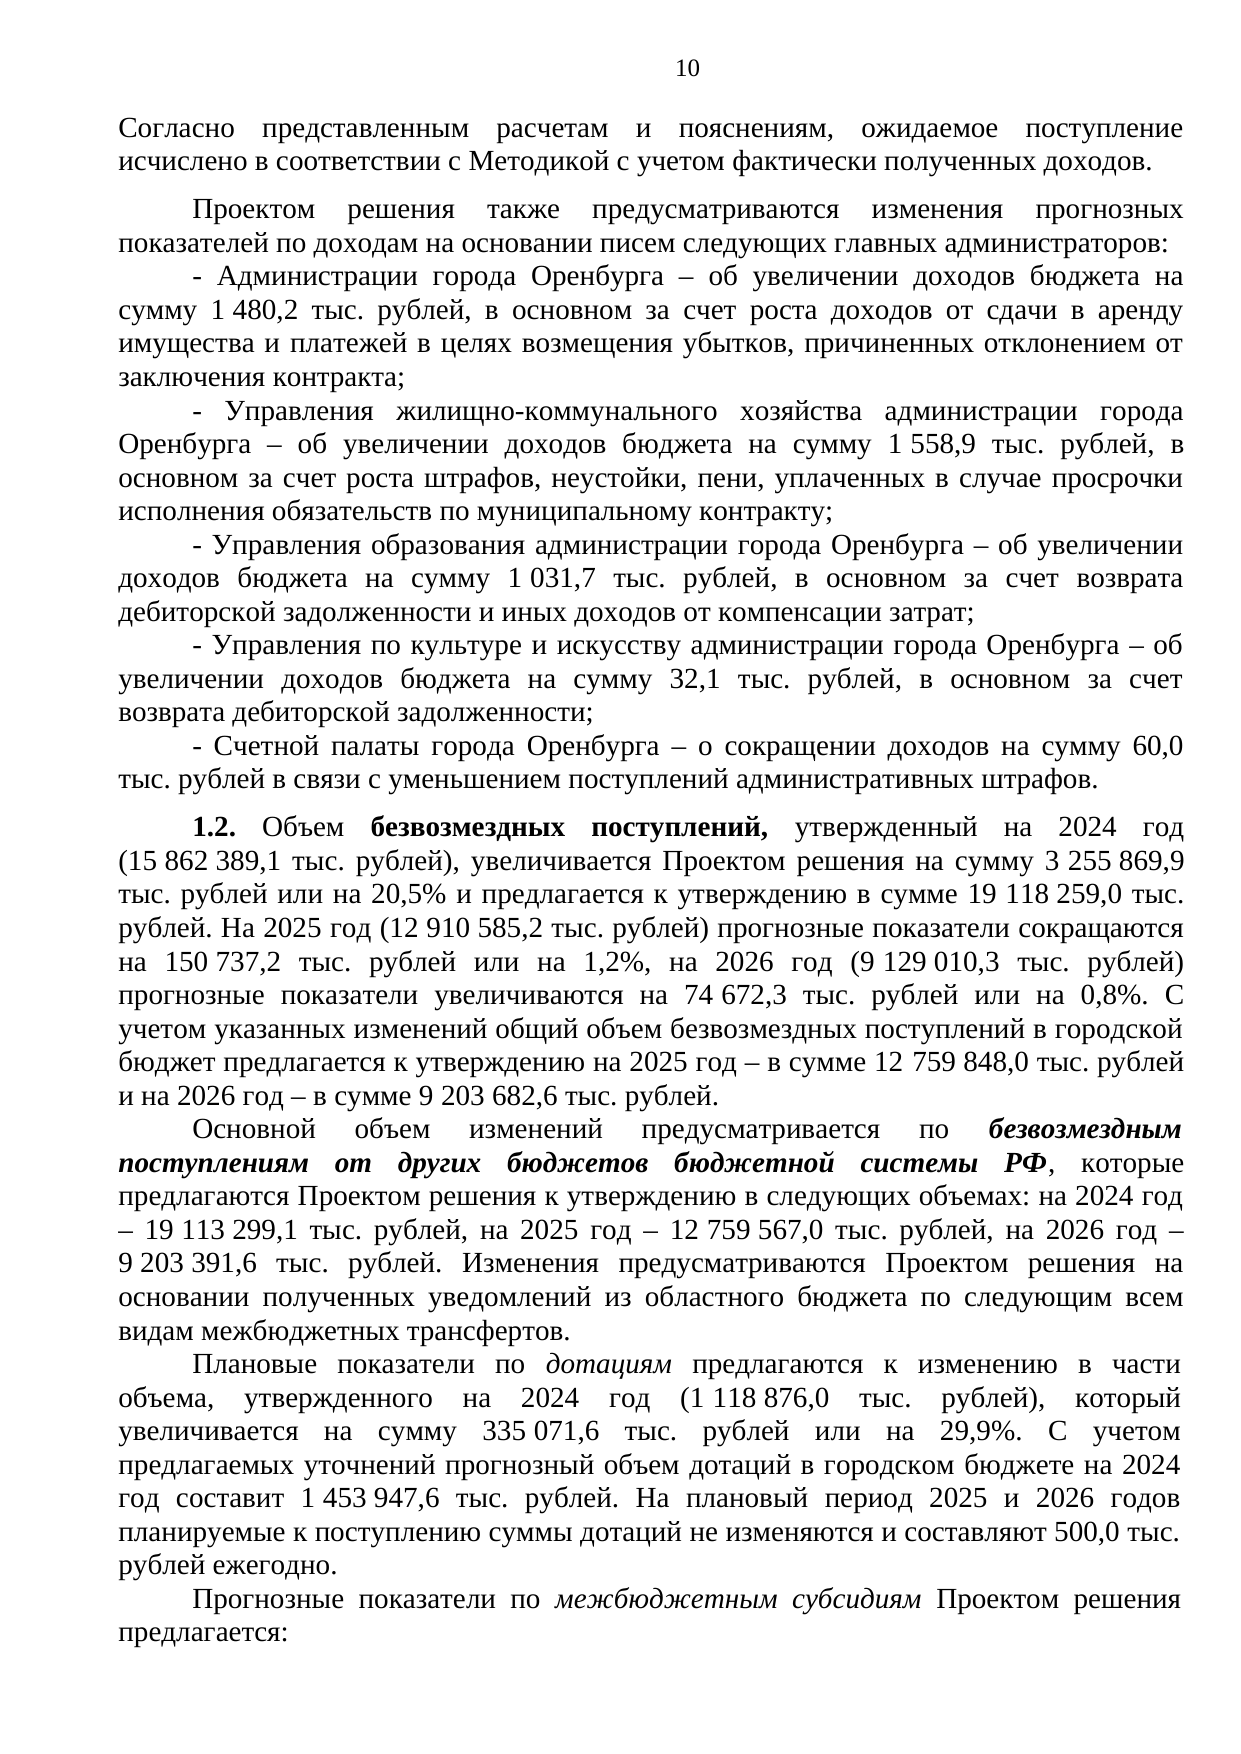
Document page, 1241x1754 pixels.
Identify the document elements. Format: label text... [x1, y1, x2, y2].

text 1.2. Объем безвозмездных поступлений, утвержденный на 2024 год (15 862 389,1 тыс. рублей), увеличивается Проектом решения на сумму 3 255 869,9 тыс. рублей или на 20,5% и предлагается к утверждению в сумме 19 118 259,0 тыс. рублей. На 2025 год (12 910 585,2 тыс. рублей) прогнозные показатели сокращаются на 150 737,2 тыс. рублей или на 1,2%, на 2026 год (9 129 010,3 тыс. рублей) прогнозные показатели увеличиваются на 74 672,3 тыс. рублей или на 0,8%. С учетом указанных изменений общий объем безвозмездных поступлений в городской бюджет предлагается к утверждению на 2025 год – в сумме 12 759 848,0 тыс. рублей и на 2026 год – в сумме 9 203 682,6 тыс. рублей. [118, 809, 1184, 1111]
list - Управления по культуре и искусству администрации города Оренбурга – об увеличении доходов бюджета на сумму 32,1 тыс. рублей, в основном за счет возврата дебиторской задолженности; [118, 627, 1184, 728]
list Проектом решения также предусматриваются изменения прогнозных показателей по доходам на основании писем следующих главных администраторов: [118, 191, 1184, 258]
text Основной объем изменений предусматривается по безвозмездным поступлениям от других бюджетов бюджетной системы РФ, которые предлагаются Проектом решения к утверждению в следующих объемах: на 2024 год – 19 113 299,1 тыс. рублей, на 2025 год – 12 759 567,0 тыс. рублей, на 2026 год – 9 203 391,6 тыс. рублей. Изменения предусматриваются Проектом решения на основании полученных уведомлений из областного бюджета по следующим всем видам межбюджетных трансфертов. [118, 1111, 1184, 1346]
text Плановые показатели по дотациям предлагаются к изменению в части объема, утвержденного на 2024 год (1 118 876,0 тыс. рублей), который увеличивается на сумму 335 071,6 тыс. рублей или на 29,9%. С учетом предлагаемых уточнений прогнозный объем дотаций в городском бюджете на 2024 год составит 1 453 947,6 тыс. рублей. На плановый период 2025 и 2026 годов планируемые к поступлению суммы дотаций не изменяются и составляют 500,0 тыс. рублей ежегодно. [118, 1346, 1181, 1581]
list - Управления образования администрации города Оренбурга – об увеличении доходов бюджета на сумму 1 031,7 тыс. рублей, в основном за счет возврата дебиторской задолженности и иных доходов от компенсации затрат; [118, 527, 1184, 627]
text Прогнозные показатели по межбюджетным субсидиям Проектом решения предлагается: [118, 1581, 1181, 1648]
list - Управления жилищно-коммунального хозяйства администрации города Оренбурга – об увеличении доходов бюджета на сумму 1 558,9 тыс. рублей, в основном за счет роста штрафов, неустойки, пени, уплаченных в случае просрочки исполнения обязательств по муниципальному контракту; [118, 393, 1184, 527]
list - Счетной палаты города Оренбурга – о сокращении доходов на сумму 60,0 тыс. рублей в связи с уменьшением поступлений административных штрафов. [118, 728, 1184, 795]
list - Администрации города Оренбурга – об увеличении доходов бюджета на сумму 1 480,2 тыс. рублей, в основном за счет роста доходов от сдачи в аренду имущества и платежей в целях возмещения убытков, причиненных отклонением от заключения контракта; [118, 258, 1184, 393]
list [118, 110, 1184, 177]
